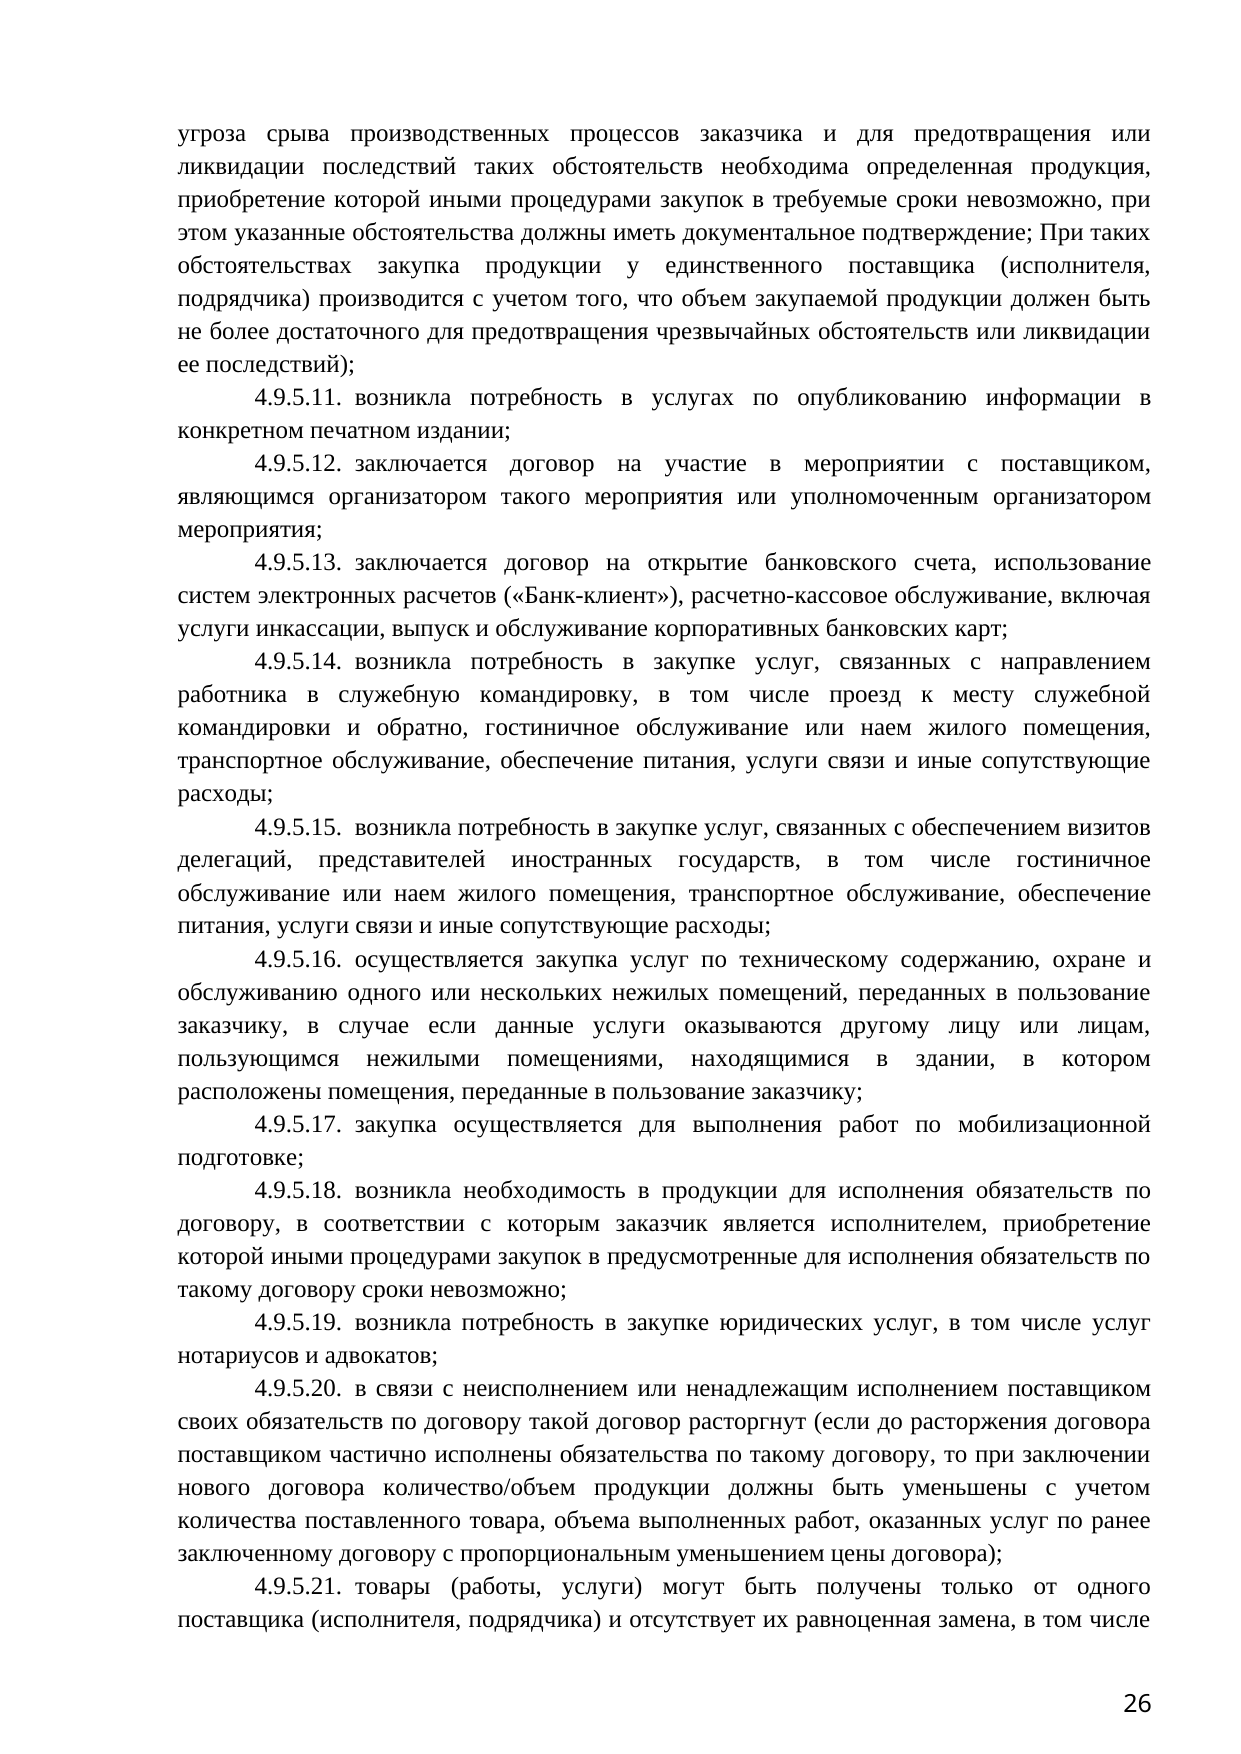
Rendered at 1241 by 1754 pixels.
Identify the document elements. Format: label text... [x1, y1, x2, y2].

list закупка осуществляется для выполнения работ по мобилизационной подготовке; [177, 1109, 1152, 1171]
list возникла необходимость в продукции для исполнения обязательств по договору, в соответствии с которым заказчик является исполнителем, приобретение которой иными процедурами закупок в предусмотренные для исполнения обязательств по такому договору сроки невозможно; [177, 1175, 1152, 1303]
list возникла потребность в закупке юридических услуг, в том числе услуг нотариусов и адвокатов; [177, 1307, 1152, 1369]
list возникла потребность в закупке услуг, связанных с направлением работника в служебную командировку, в том числе проезд к месту служебной командировки и обратно, гостиничное обслуживание или наем жилого помещения, транспортное обслуживание, обеспечение питания, услуги связи и иные сопутствующие расходы; [177, 646, 1152, 807]
list осуществляется закупка услуг по техническому содержанию, охране и обслуживанию одного или нескольких нежилых помещений, переданных в пользование заказчику, в случае если данные услуги оказываются другому лицу или лицам, пользующимся нежилыми помещениями, находящимися в здании, в котором расположены помещения, переданные в пользование заказчику; [177, 944, 1152, 1104]
list возникла потребность в закупке услуг, связанных с обеспечением визитов делегаций, представителей иностранных государств, в том числе гостиничное обслуживание или наем жилого помещения, транспортное обслуживание, обеспечение питания, услуги связи и иные сопутствующие расходы; [177, 812, 1152, 939]
list в связи с неисполнением или ненадлежащим исполнением поставщиком своих обязательств по договору такой договор расторгнут (если до расторжения договора поставщиком частично исполнены обязательства по такому договору, то при заключении нового договора количество/объем продукции должны быть уменьшены с учетом количества поставленного товара, объема выполненных работ, оказанных услуг по ранее заключенному договору с пропорциональным уменьшением цены договора); [177, 1373, 1152, 1567]
list заключается договор на открытие банковского счета, использование систем электронных расчетов («Банк-клиент»), расчетно-кассовое обслуживание, включая услуги инкассации, выпуск и обслуживание корпоративных банковских карт; [177, 547, 1152, 642]
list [177, 118, 1152, 378]
list заключается договор на участие в мероприятии с поставщиком, являющимся организатором такого мероприятия или уполномоченным организатором мероприятия; [177, 448, 1152, 543]
list возникла потребность в услугах по опубликованию информации в конкретном печатном издании; [177, 382, 1152, 444]
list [177, 1571, 1152, 1633]
